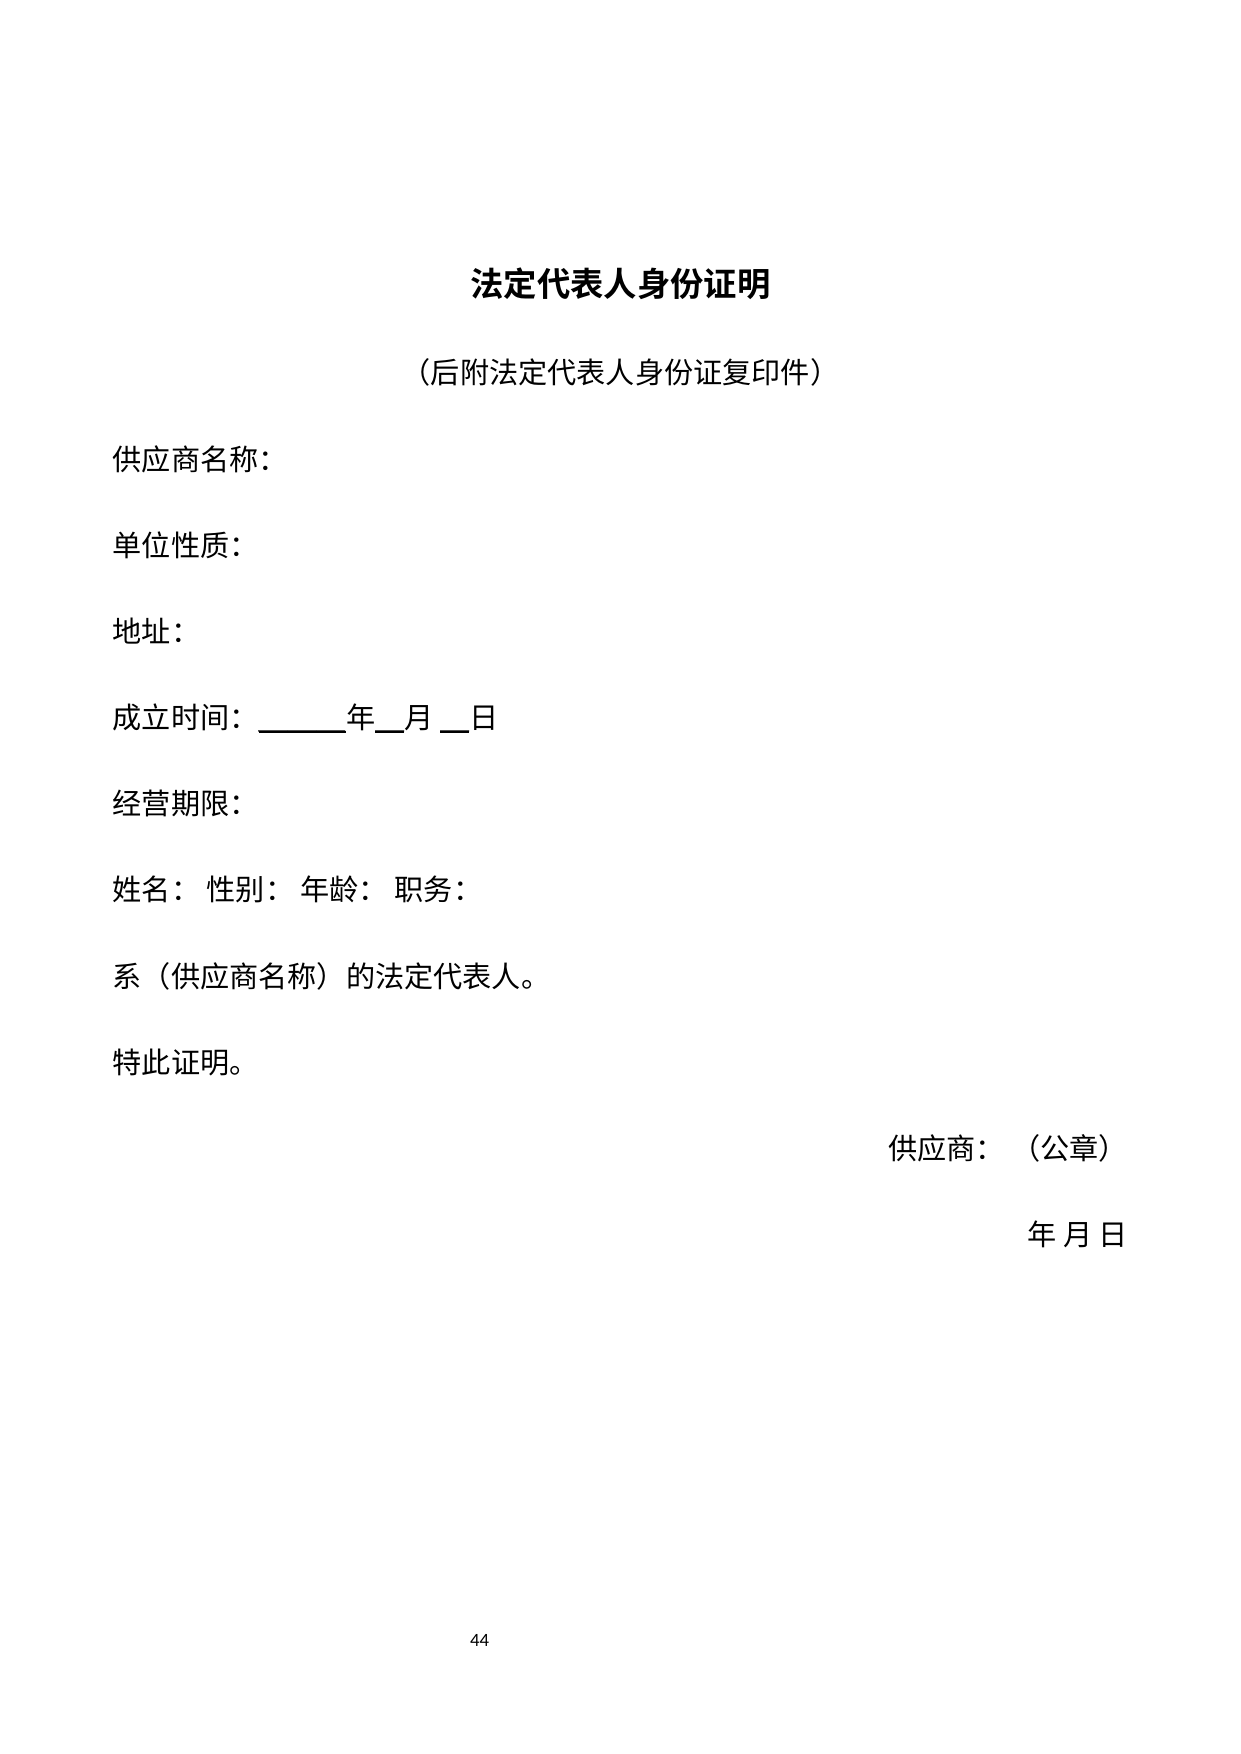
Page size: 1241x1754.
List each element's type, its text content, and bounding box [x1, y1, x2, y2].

text 姓名： 性别： 年龄： 职务： [112, 856, 1128, 921]
text 年 月 日 [112, 1200, 1128, 1265]
text 特此证明。 [112, 1028, 1128, 1093]
text 供应商： （公章） [112, 1114, 1128, 1179]
text （后附法定代表人身份证复印件） [112, 339, 1128, 404]
text 地址： [112, 597, 1128, 662]
text 单位性质： [112, 511, 1128, 576]
text 法定代表人身份证明 [112, 250, 1128, 315]
text 系（供应商名称）的法定代表人。 [112, 942, 1128, 1007]
text 成立时间：＿＿＿年＿月 ＿日 [112, 683, 1128, 748]
text 经营期限： [112, 769, 1128, 834]
text 供应商名称： [112, 425, 1128, 490]
